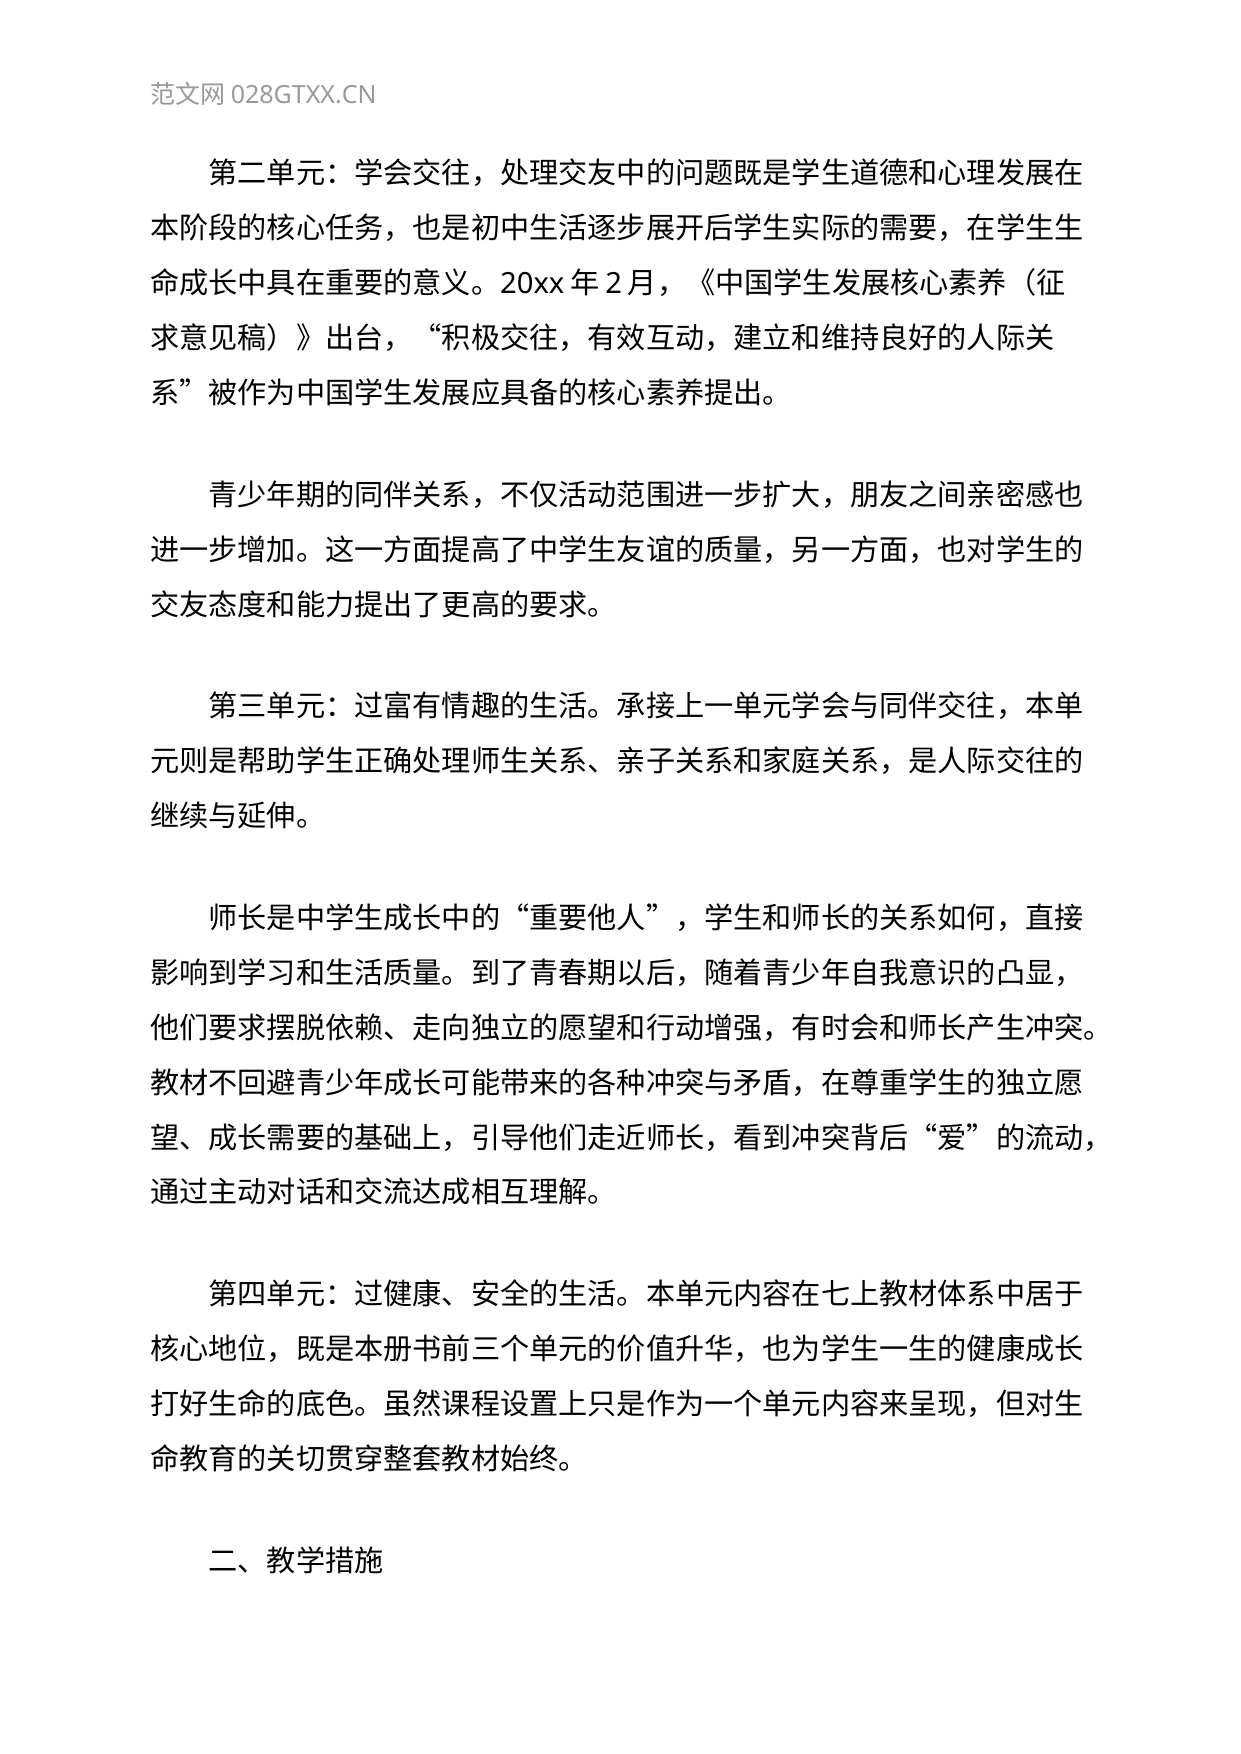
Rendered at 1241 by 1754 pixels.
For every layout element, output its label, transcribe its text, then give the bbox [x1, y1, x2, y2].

text 第二单元：学会交往，处理交友中的问题既是学生道德和心理发展在本阶段的核心任务，也是初中生活逐步展开后学生实际的需要，在学生生命成长中具在重要的意义。20xx年2月，《中国学生发展核心素养（征求意见稿）》出台，“积极交往，有效互动，建立和维持良好的人际关系”被作为中国学生发展应具备的核心素养提出。 [150, 150, 1090, 412]
text 青少年期的同伴关系，不仅活动范围进一步扩大，朋友之间亲密感也进一步增加。这一方面提高了中学生友谊的质量，另一方面，也对学生的交友态度和能力提出了更高的要求。 [150, 471, 1090, 623]
text 二、教学措施 [150, 1537, 1090, 1579]
text 师长是中学生成长中的“重要他人”，学生和师长的关系如何，直接影响到学习和生活质量。到了青春期以后，随着青少年自我意识的凸显，他们要求摆脱依赖、走向独立的愿望和行动增强，有时会和师长产生冲突。教材不回避青少年成长可能带来的各种冲突与矛盾，在尊重学生的独立愿望、成长需要的基础上，引导他们走近师长，看到冲突背后“爱”的流动，通过主动对话和交流达成相互理解。 [150, 894, 1090, 1211]
text 第四单元：过健康、安全的生活。本单元内容在七上教材体系中居于核心地位，既是本册书前三个单元的价值升华，也为学生一生的健康成长打好生命的底色。虽然课程设置上只是作为一个单元内容来呈现，但对生命教育的关切贯穿整套教材始终。 [150, 1271, 1090, 1478]
text 第三单元：过富有情趣的生活。承接上一单元学会与同伴交往，本单元则是帮助学生正确处理师生关系、亲子关系和家庭关系，是人际交往的继续与延伸。 [150, 683, 1090, 835]
